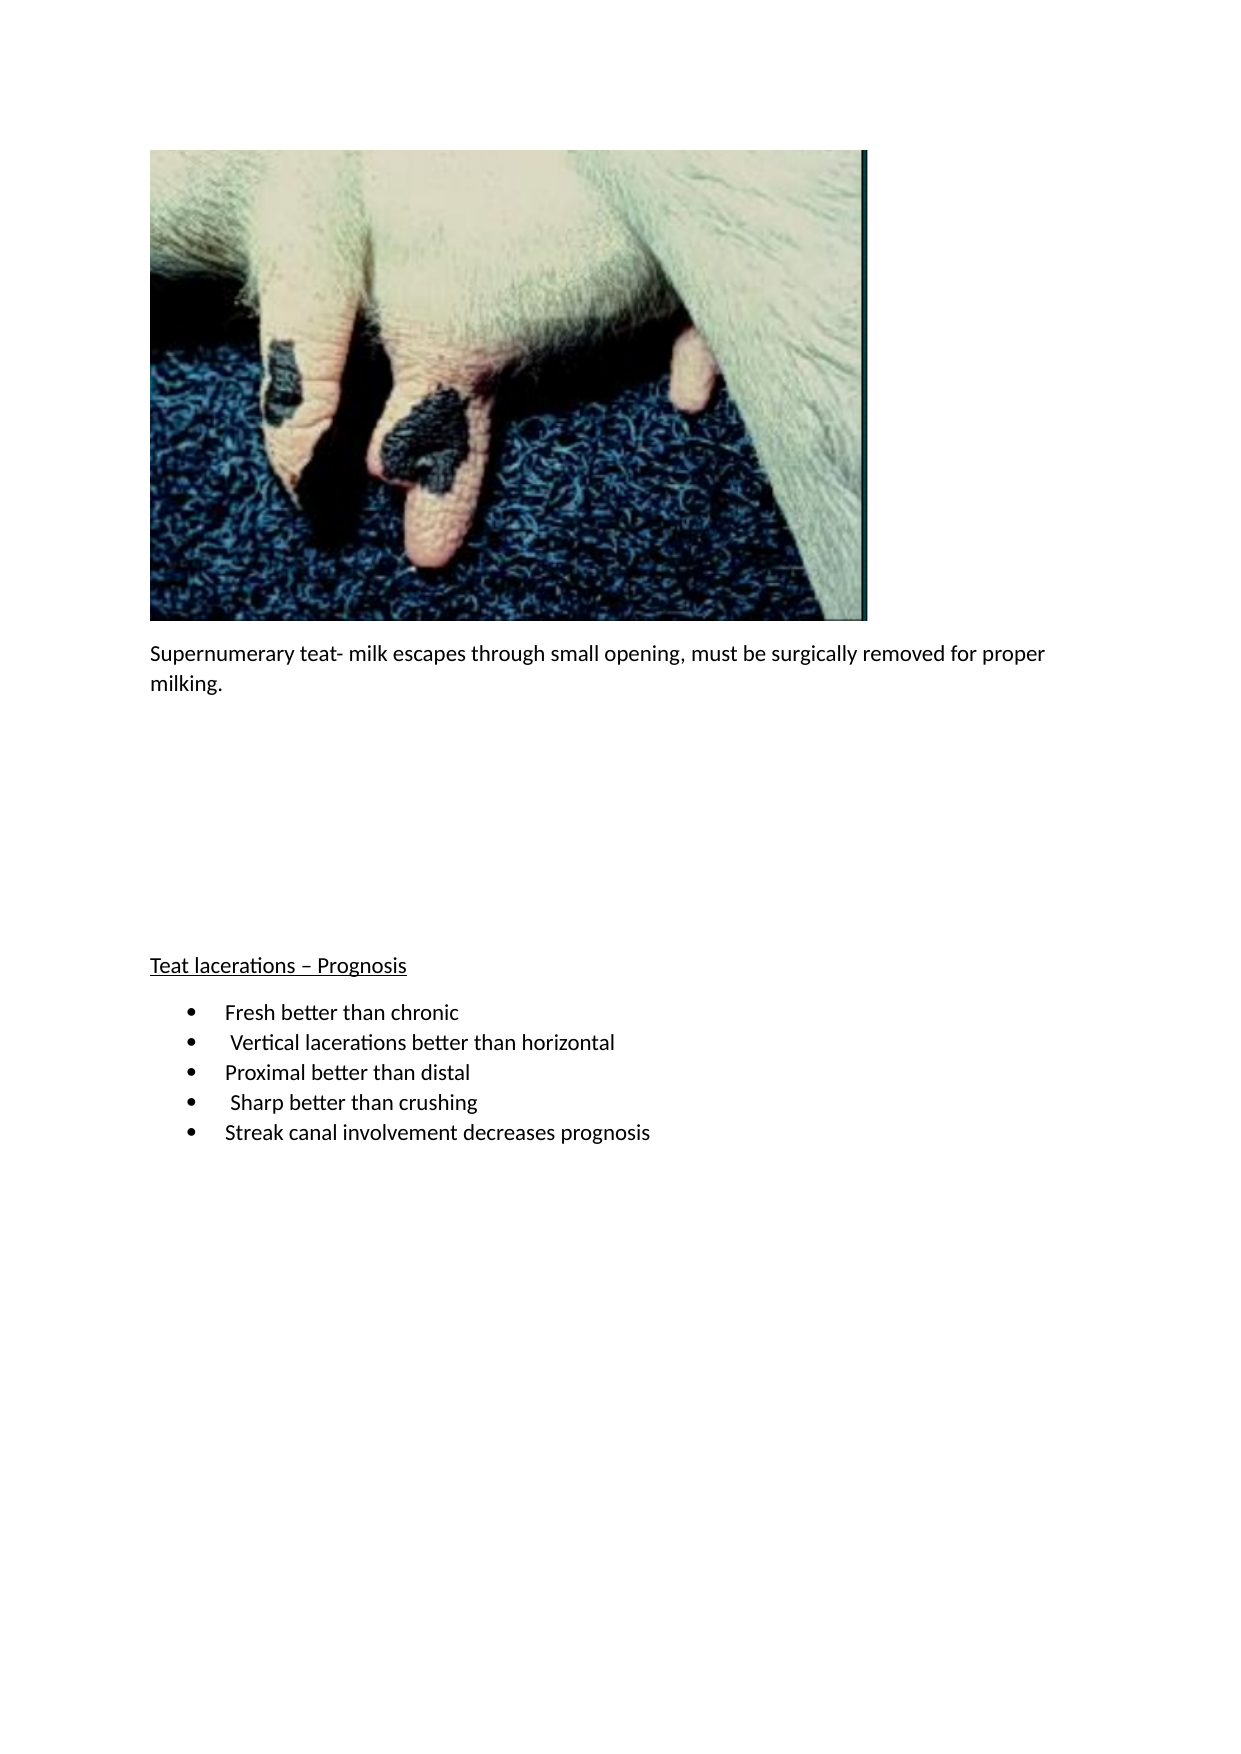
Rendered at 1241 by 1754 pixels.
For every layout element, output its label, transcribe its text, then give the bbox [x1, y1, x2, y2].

list Proximal better than distal [187, 1058, 1090, 1086]
text Teat lacerations – Prognosis [150, 951, 1090, 979]
picture [150, 150, 868, 621]
list Fresh better than chronic [187, 998, 1090, 1026]
text Supernumerary teat- milk escapes through small opening, must be surgically removed for proper milking. [150, 639, 1090, 697]
list Vertical lacerations better than horizontal [187, 1028, 1090, 1056]
list Sharp better than crushing [187, 1088, 1090, 1116]
list Streak canal involvement decreases prognosis [187, 1118, 1090, 1146]
